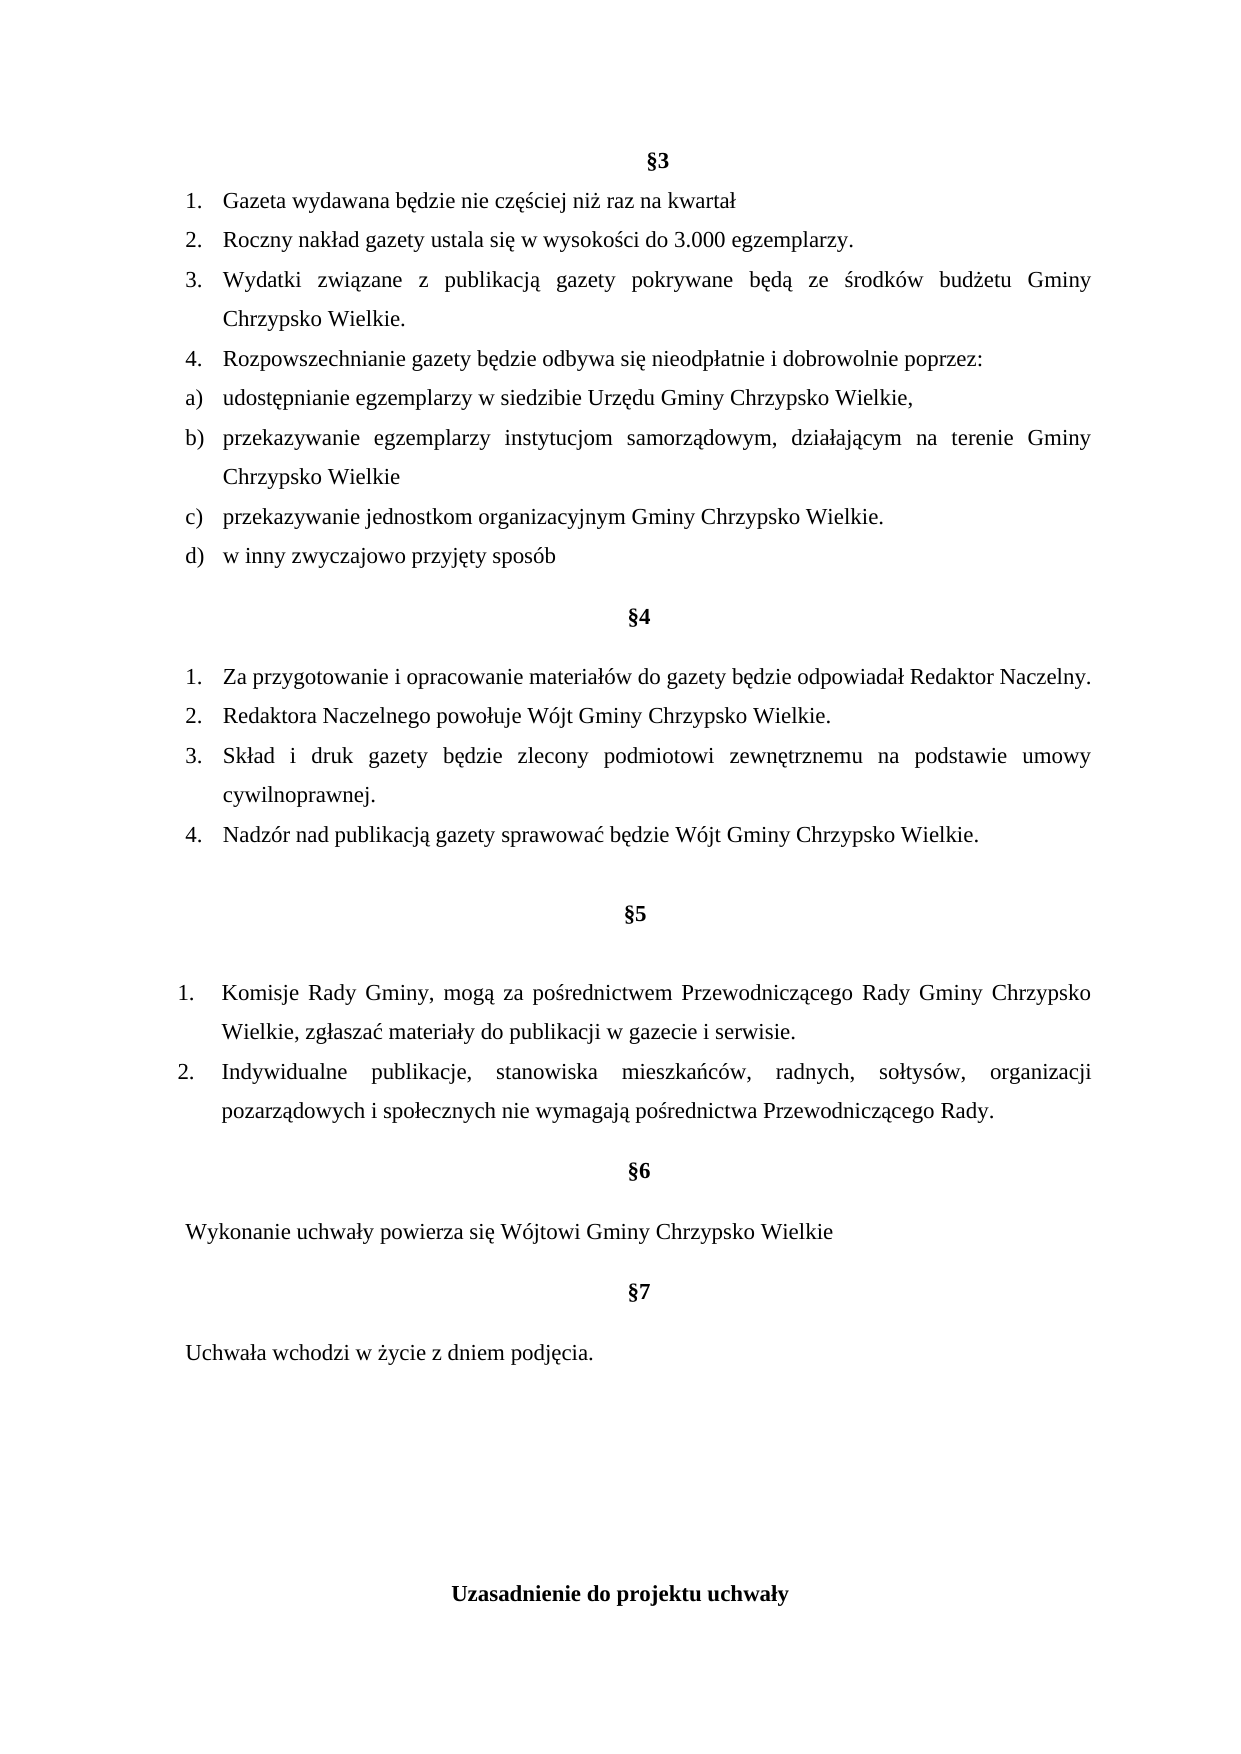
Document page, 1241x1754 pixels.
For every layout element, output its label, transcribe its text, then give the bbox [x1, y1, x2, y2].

list udostępnianie egzemplarzy w siedzibie Urzędu Gminy Chrzypsko Wielkie, [185, 384, 1093, 411]
list Gazeta wydawana będzie nie częściej niż raz na kwartał [185, 187, 1093, 213]
list Redaktora Naczelnego powołuje Wójt Gminy Chrzypsko Wielkie. [185, 702, 1093, 729]
list Skład i druk gazety będzie zlecony podmiotowi zewnętrznemu na podstawie umowy cywilnoprawnej. [185, 742, 1093, 808]
text §7 [185, 1278, 1093, 1304]
text Wykonanie uchwały powierza się Wójtowi Gminy Chrzypsko Wielkie [185, 1218, 1093, 1244]
list w inny zwyczajowo przyjęty sposób [185, 542, 1093, 569]
text Uzasadnienie do projektu uchwały [148, 1580, 1093, 1606]
list przekazywanie jednostkom organizacyjnym Gminy Chrzypsko Wielkie. [185, 503, 1093, 529]
list Indywidualne publikacje, stanowiska mieszkańców, radnych, sołtysów, organizacji pozarządowych i społecznych nie wymagają pośrednictwa Przewodniczącego Rady. [177, 1058, 1093, 1124]
list §3 [223, 148, 1093, 174]
list §5 [177, 900, 1093, 926]
list Komisje Rady Gminy, mogą za pośrednictwem Przewodniczącego Rady Gminy Chrzypsko Wielkie, zgłaszać materiały do publikacji w gazecie i serwisie. [177, 979, 1093, 1045]
text Uchwała wchodzi w życie z dniem podjęcia. [185, 1338, 1093, 1365]
list Za przygotowanie i opracowanie materiałów do gazety będzie odpowiadał Redaktor Naczelny. [185, 663, 1093, 689]
list Nadzór nad publikacją gazety sprawować będzie Wójt Gminy Chrzypsko Wielkie. [185, 821, 1093, 847]
list przekazywanie egzemplarzy instytucjom samorządowym, działającym na terenie Gminy Chrzypsko Wielkie [185, 424, 1093, 490]
text §6 [185, 1158, 1093, 1184]
text §4 [185, 603, 1093, 629]
list Wydatki związane z publikacją gazety pokrywane będą ze środków budżetu Gminy Chrzypsko Wielkie. [185, 266, 1093, 332]
list Rozpowszechnianie gazety będzie odbywa się nieodpłatnie i dobrowolnie poprzez: [185, 345, 1093, 371]
list Roczny nakład gazety ustala się w wysokości do 3.000 egzemplarzy. [185, 227, 1093, 253]
